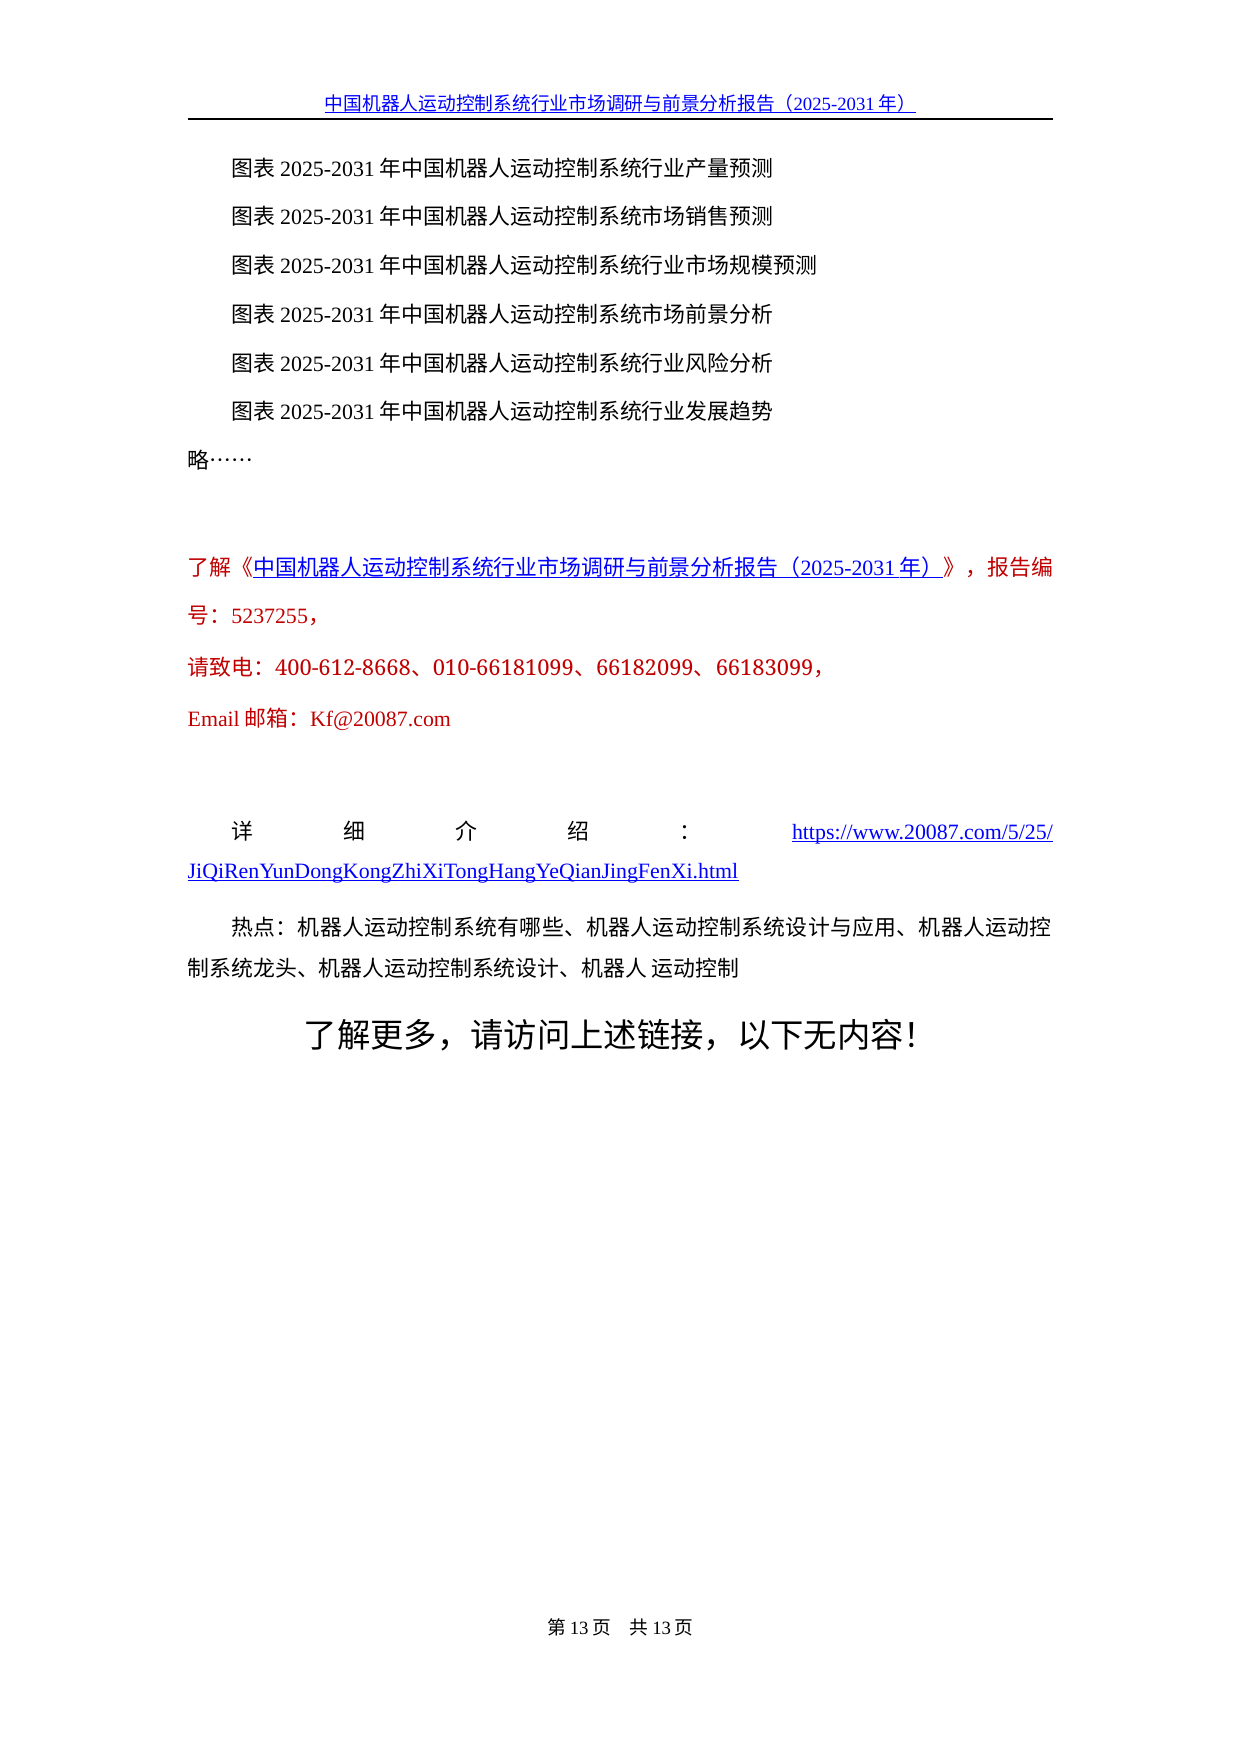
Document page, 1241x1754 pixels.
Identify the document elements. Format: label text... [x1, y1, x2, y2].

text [187, 150, 1053, 475]
title 了解更多，请访问上述链接，以下无内容！ [187, 1000, 1053, 1065]
text 了解《中国机器人运动控制系统行业市场调研与前景分析报告（2025-2031年）》，报告编号：5237255， [187, 549, 1053, 630]
text 热点：机器人运动控制系统有哪些、机器人运动控制系统设计与应用、机器人运动控制系统龙头、机器人运动控制系统设计、机器人 运动控制 [187, 909, 1053, 983]
text 请致电：400-612-8668、010-66181099、66182099、66183099， [187, 649, 1053, 682]
text 详细介绍：https://www.20087.com/5/25/JiQiRenYunDongKongZhiXiTongHangYeQianJingFenXi.html [187, 814, 1053, 887]
text Email邮箱：Kf@20087.com [187, 701, 1053, 733]
